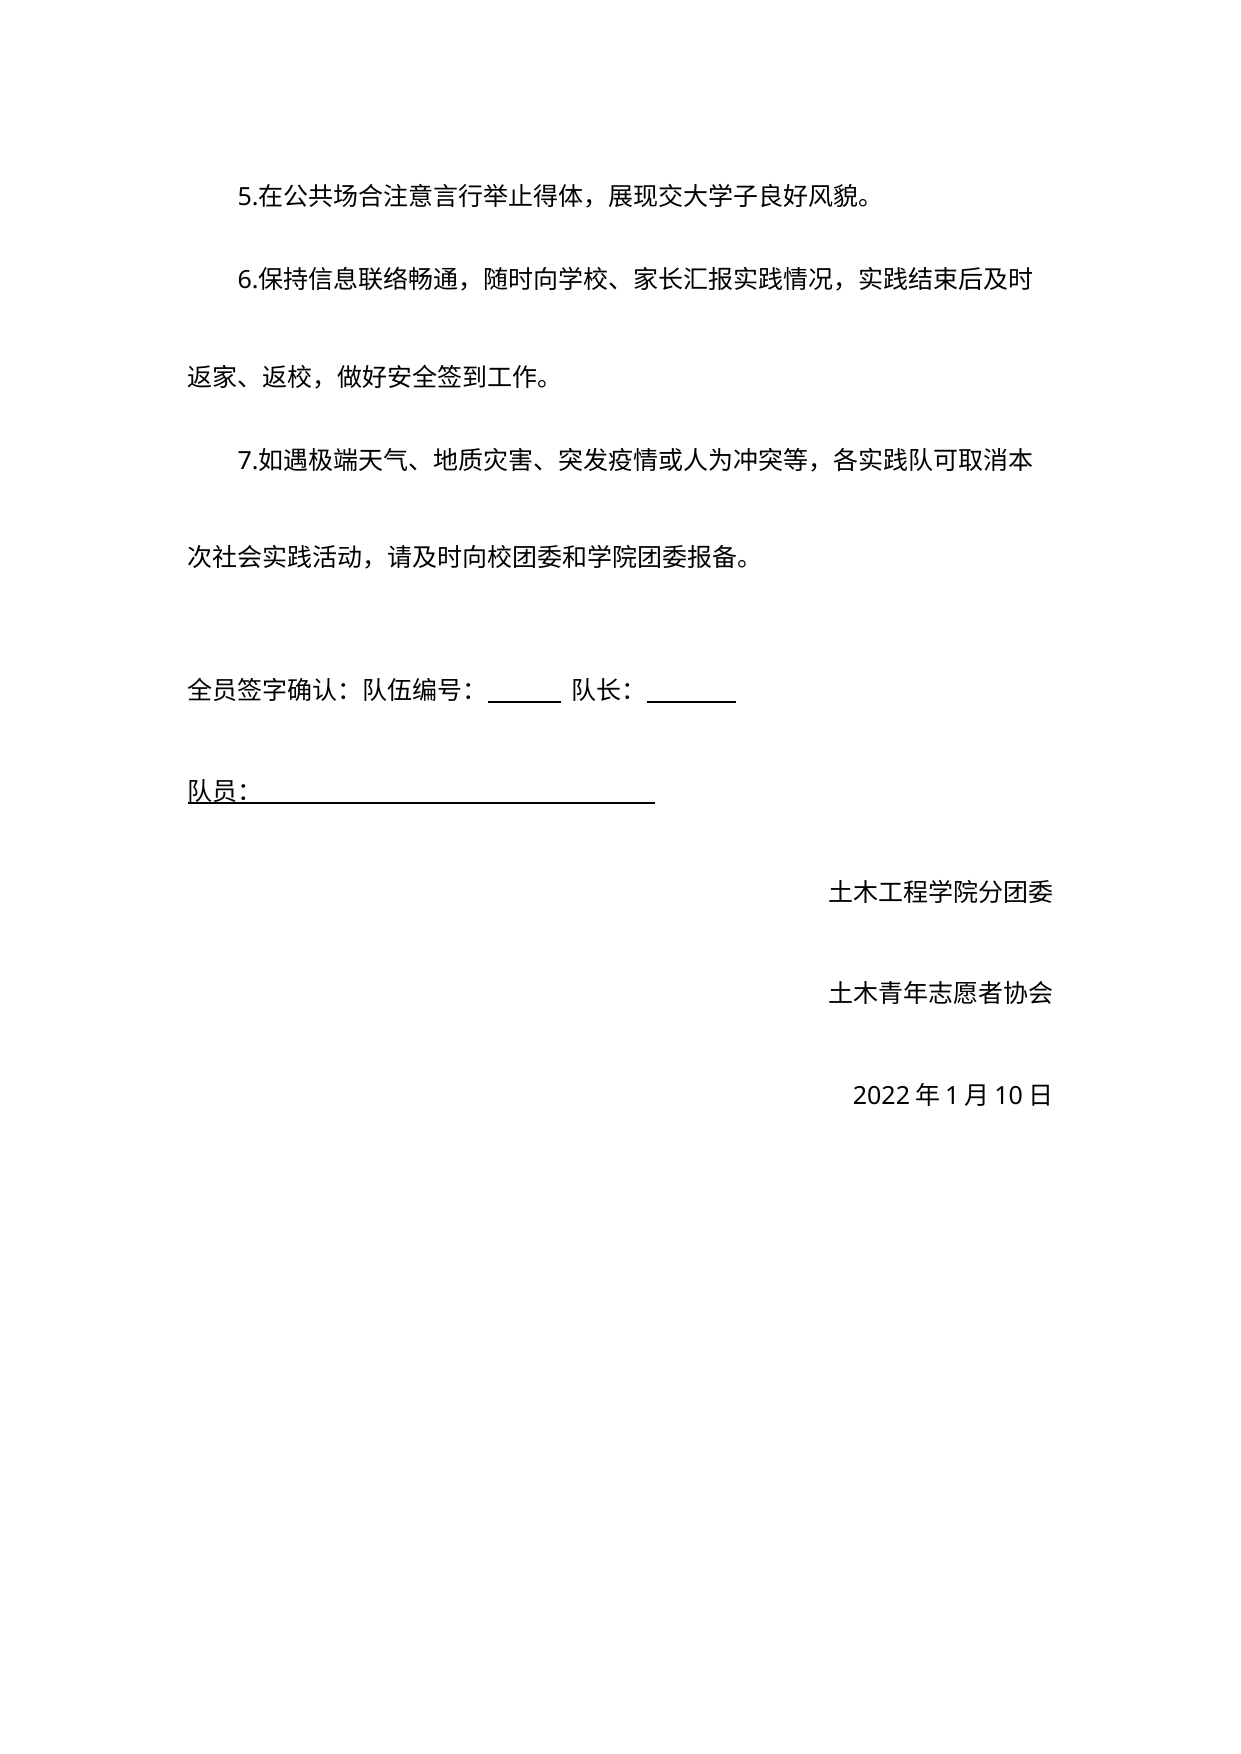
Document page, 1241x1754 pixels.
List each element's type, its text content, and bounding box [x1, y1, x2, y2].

text 6.保持信息联络畅通，随时向学校、家长汇报实践情况，实践结束后及时返家、返校，做好安全签到工作。 [187, 245, 1053, 408]
text 7.如遇极端天气、地质灾害、突发疫情或人为冲突等，各实践队可取消本次社会实践活动，请及时向校团委和学院团委报备。 [187, 426, 1053, 588]
text 2022年1月10日 [187, 1061, 1053, 1126]
text 5.在公共场合注意言行举止得体，展现交大学子良好风貌。 [187, 162, 1053, 227]
text 全员签字确认：队伍编号： 队长： [187, 656, 1053, 721]
text 土木青年志愿者协会 [187, 959, 1053, 1024]
text 队员： [187, 757, 1053, 822]
text 土木工程学院分团委 [187, 858, 1053, 923]
